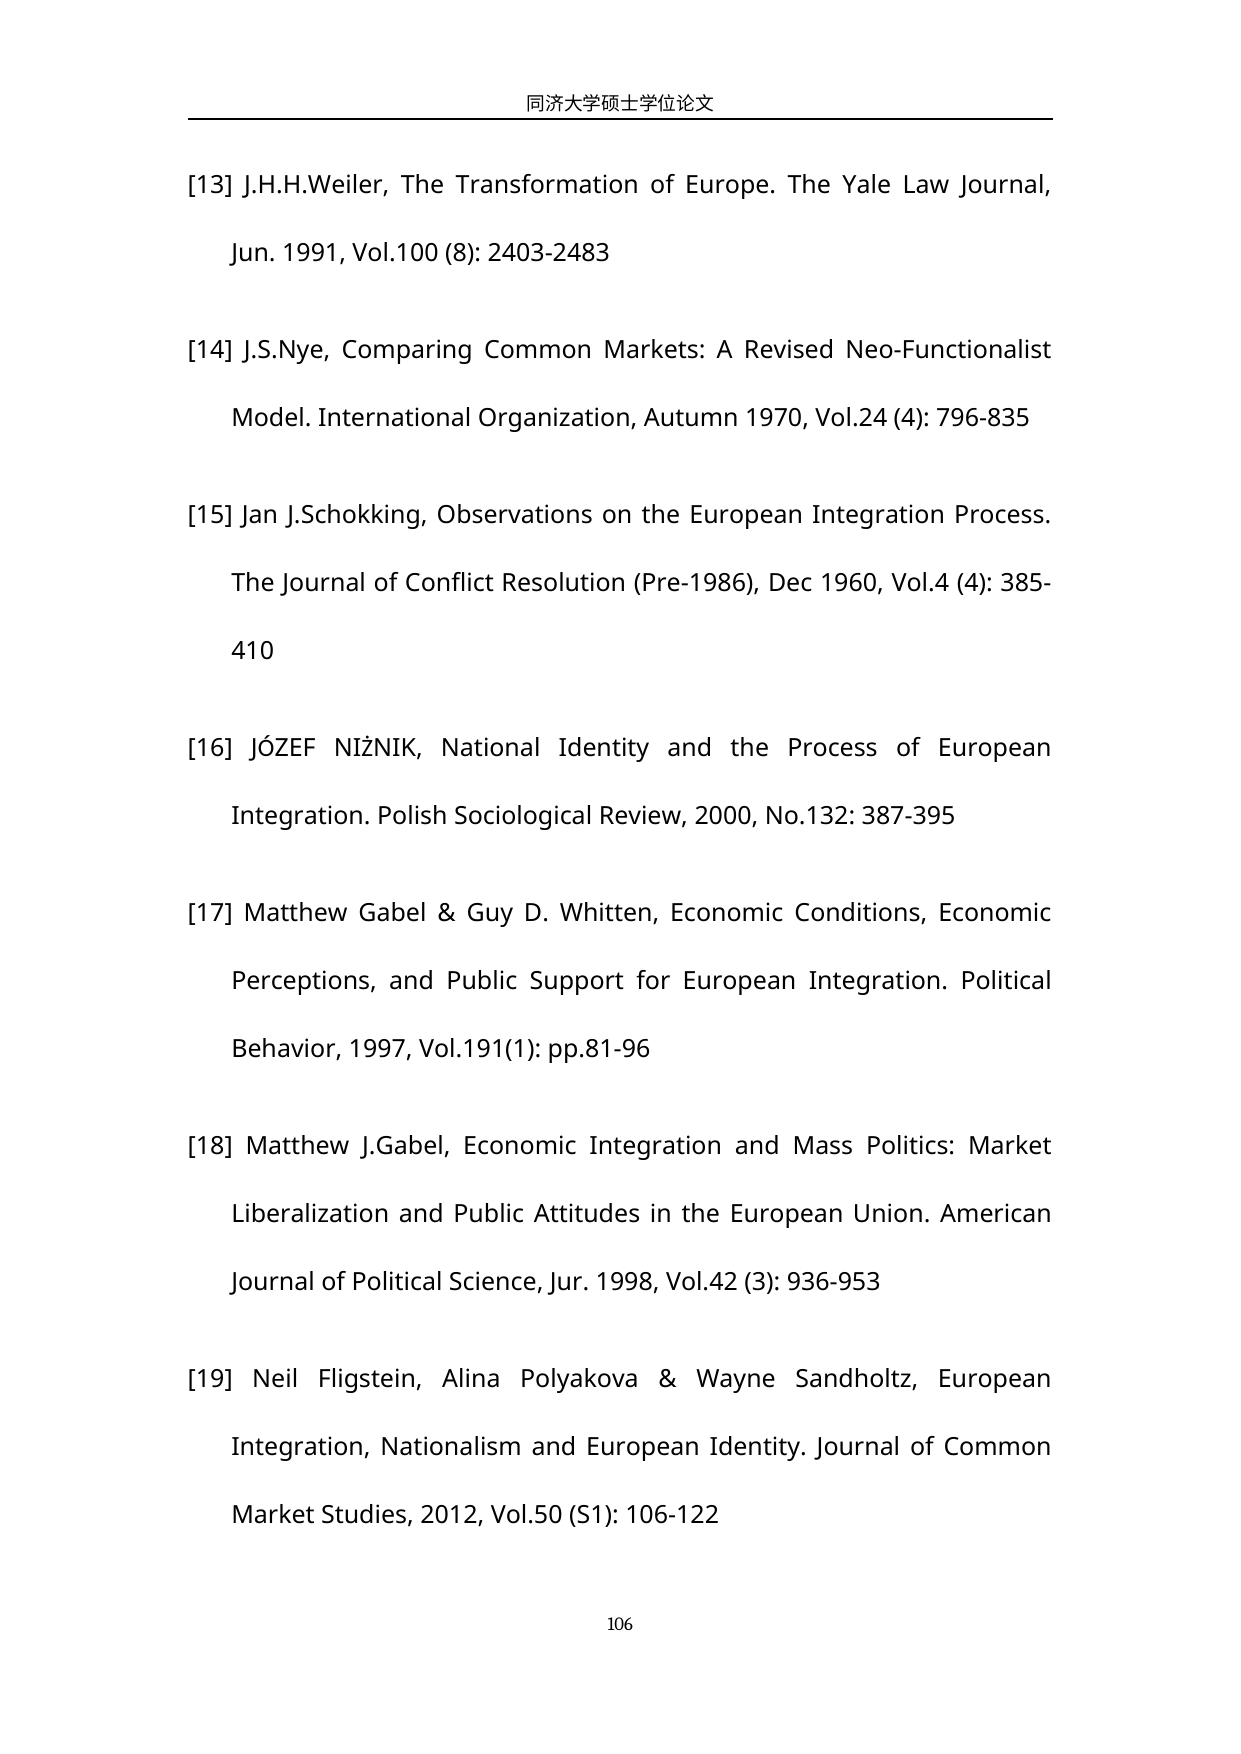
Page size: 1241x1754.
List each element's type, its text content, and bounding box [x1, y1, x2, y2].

text [14] J.S.Nye, Comparing Common Markets: A Revised Neo-Functionalist Model. International Organization, Autumn 1970, Vol.24 (4): 796-835 [187, 315, 1053, 451]
text [17] Matthew Gabel & Guy D. Whitten, Economic Conditions, Economic Perceptions, and Public Support for European Integration. Political Behavior, 1997, Vol.191(1): pp.81-96 [187, 878, 1053, 1082]
text [19] Neil Fligstein, Alina Polyakova & Wayne Sandholtz, European Integration, Nationalism and European Identity. Journal of Common Market Studies, 2012, Vol.50 (S1): 106-122 [187, 1344, 1053, 1547]
text [18] Matthew J.Gabel, Economic Integration and Mass Politics: Market Liberalization and Public Attitudes in the European Union. American Journal of Political Science, Jur. 1998, Vol.42 (3): 936-953 [187, 1111, 1053, 1314]
text [16] JÓZEF NIŻNIK, National Identity and the Process of European Integration. Polish Sociological Review, 2000, No.132: 387-395 [187, 713, 1053, 849]
text [15] Jan J.Schokking, Observations on the European Integration Process. The Journal of Conflict Resolution (Pre-1986), Dec 1960, Vol.4 (4): 385-410 [187, 480, 1053, 684]
text [13] J.H.H.Weiler, The Transformation of Europe. The Yale Law Journal, Jun. 1991, Vol.100 (8): 2403-2483 [187, 150, 1053, 286]
